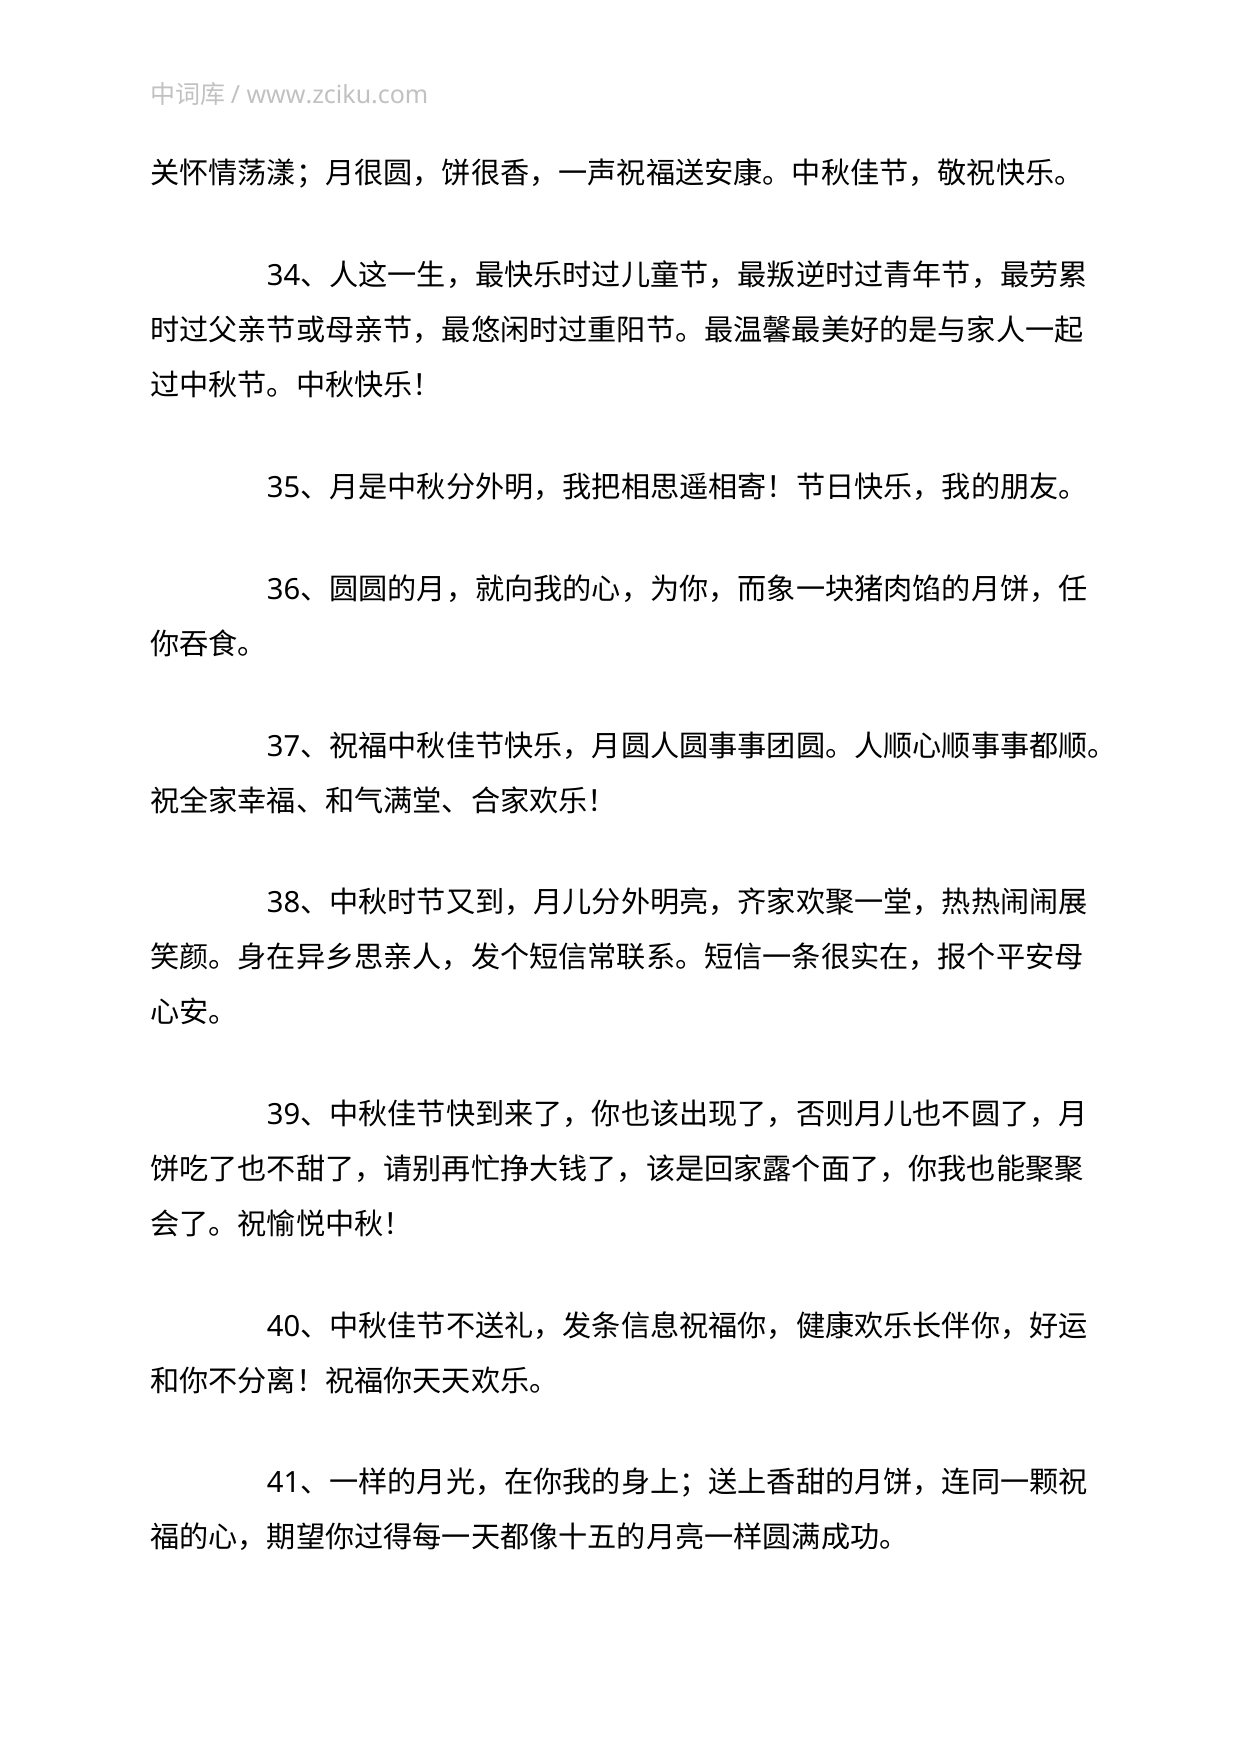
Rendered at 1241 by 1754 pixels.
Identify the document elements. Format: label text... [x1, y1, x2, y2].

text 39、中秋佳节快到来了，你也该出现了，否则月儿也不圆了，月饼吃了也不甜了，请别再忙挣大钱了，该是回家露个面了，你我也能聚聚会了。祝愉悦中秋！ [150, 1091, 1090, 1243]
text 37、祝福中秋佳节快乐，月圆人圆事事团圆。人顺心顺事事都顺。祝全家幸福、和气满堂、合家欢乐！ [150, 722, 1090, 819]
text 40、中秋佳节不送礼，发条信息祝福你，健康欢乐长伴你，好运和你不分离！祝福你天天欢乐。 [150, 1302, 1090, 1399]
text 34、人这一生，最快乐时过儿童节，最叛逆时过青年节，最劳累时过父亲节或母亲节，最悠闲时过重阳节。最温馨最美好的是与家人一起过中秋节。中秋快乐！ [150, 252, 1090, 404]
text 36、圆圆的月，就向我的心，为你，而象一块猪肉馅的月饼，任你吞食。 [150, 565, 1090, 663]
text 35、月是中秋分外明，我把相思遥相寄！节日快乐，我的朋友。 [150, 463, 1090, 506]
text 38、中秋时节又到，月儿分外明亮，齐家欢聚一堂，热热闹闹展笑颜。身在异乡思亲人，发个短信常联系。短信一条很实在，报个平安母心安。 [150, 879, 1090, 1031]
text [150, 150, 1090, 192]
text 41、一样的月光，在你我的身上；送上香甜的月饼，连同一颗祝福的心，期望你过得每一天都像十五的月亮一样圆满成功。 [150, 1459, 1090, 1556]
